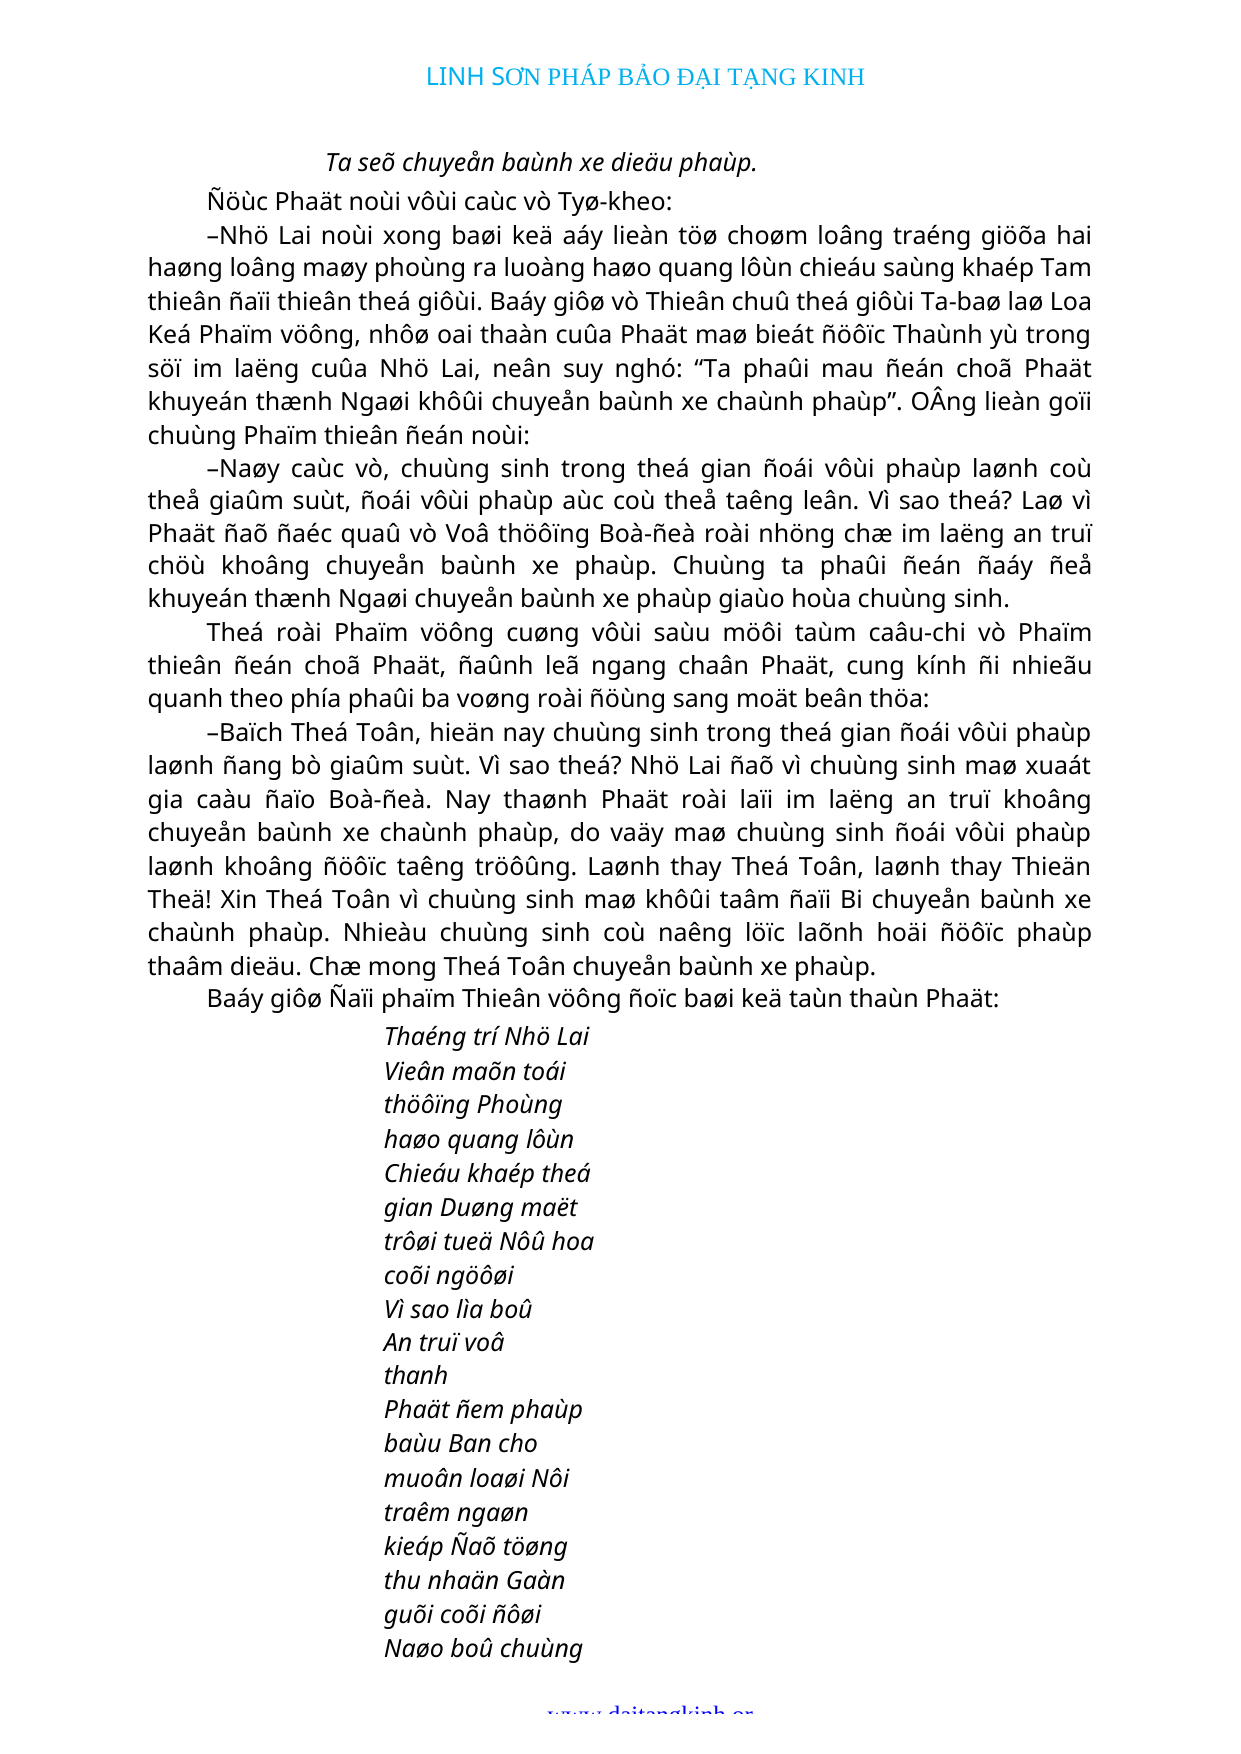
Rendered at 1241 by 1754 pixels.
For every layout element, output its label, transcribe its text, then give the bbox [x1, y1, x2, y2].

text Thaéng trí Nhö Lai Vieân maõn toái thöôïng Phoùng haøo quang lôùn Chieáu khaép theá gian Duøng maët trôøi tueä Nôû hoa coõi ngöôøi [384, 1019, 604, 1292]
text Ñöùc Phaät noùi vôùi caùc vò Tyø-kheo: [206, 185, 1105, 217]
text –Nhö Lai noùi xong baøi keä aáy lieàn töø choøm loâng traéng giöõa hai haøng loâng maøy phoùng ra luoàng haøo quang lôùn chieáu saùng khaép Tam thieân ñaïi thieân theá giôùi. Baáy giôø vò Thieân chuû theá giôùi Ta-baø laø Loa Keá Phaïm vöông, nhôø oai thaàn cuûa Phaät maø bieát ñöôïc Thaùnh yù trong söï im laëng cuûa Nhö Lai, neân suy nghó: “Ta phaûi mau ñeán choã Phaät khuyeán thænh Ngaøi khôûi chuyeån baùnh xe chaùnh phaùp”. OÂng lieàn goïi chuùng Phaïm thieân ñeán noùi: [147, 217, 1093, 451]
text Baáy giôø Ñaïi phaïm Thieân vöông ñoïc baøi keä taùn thaùn Phaät: [206, 982, 1105, 1014]
text –Baïch Theá Toân, hieän nay chuùng sinh trong theá gian ñoái vôùi phaùp laønh ñang bò giaûm suùt. Vì sao theá? Nhö Lai ñaõ vì chuùng sinh maø xuaát gia caàu ñaïo Boà-ñeà. Nay thaønh Phaät roài laïi im laëng an truï khoâng chuyeån baùnh xe chaùnh phaùp, do vaäy maø chuùng sinh ñoái vôùi phaùp laønh khoâng ñöôïc taêng tröôûng. Laønh thay Theá Toân, laønh thay Thieän Theä! Xin Theá Toân vì chuùng sinh maø khôûi taâm ñaïi Bi chuyeån baùnh xe chaùnh phaùp. Nhieàu chuùng sinh coù naêng löïc laõnh hoäi ñöôïc phaùp thaâm dieäu. Chæ mong Theá Toân chuyeån baùnh xe phaùp. [147, 715, 1093, 982]
text Vì sao lìa boû An truï voâ thanh [384, 1292, 543, 1392]
text –Naøy caùc vò, chuùng sinh trong theá gian ñoái vôùi phaùp laønh coù theå giaûm suùt, ñoái vôùi phaùp aùc coù theå taêng leân. Vì sao theá? Laø vì Phaät ñaõ ñaéc quaû vò Voâ thöôïng Boà-ñeà roài nhöng chæ im laëng an truï chöù khoâng chuyeån baùnh xe phaùp. Chuùng ta phaûi ñeán ñaáy ñeå khuyeán thænh Ngaøi chuyeån baùnh xe phaùp giaùo hoùa chuùng sinh. [147, 451, 1093, 615]
text Theá roài Phaïm vöông cuøng vôùi saùu möôi taùm caâu-chi vò Phaïm thieân ñeán choã Phaät, ñaûnh leã ngang chaân Phaät, cung kính ñi nhieãu quanh theo phía phaûi ba voøng roài ñöùng sang moät beân thöa: [147, 615, 1093, 715]
text Ta seõ chuyeån baùnh xe dieäu phaùp. [325, 145, 1105, 179]
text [384, 1392, 584, 1664]
